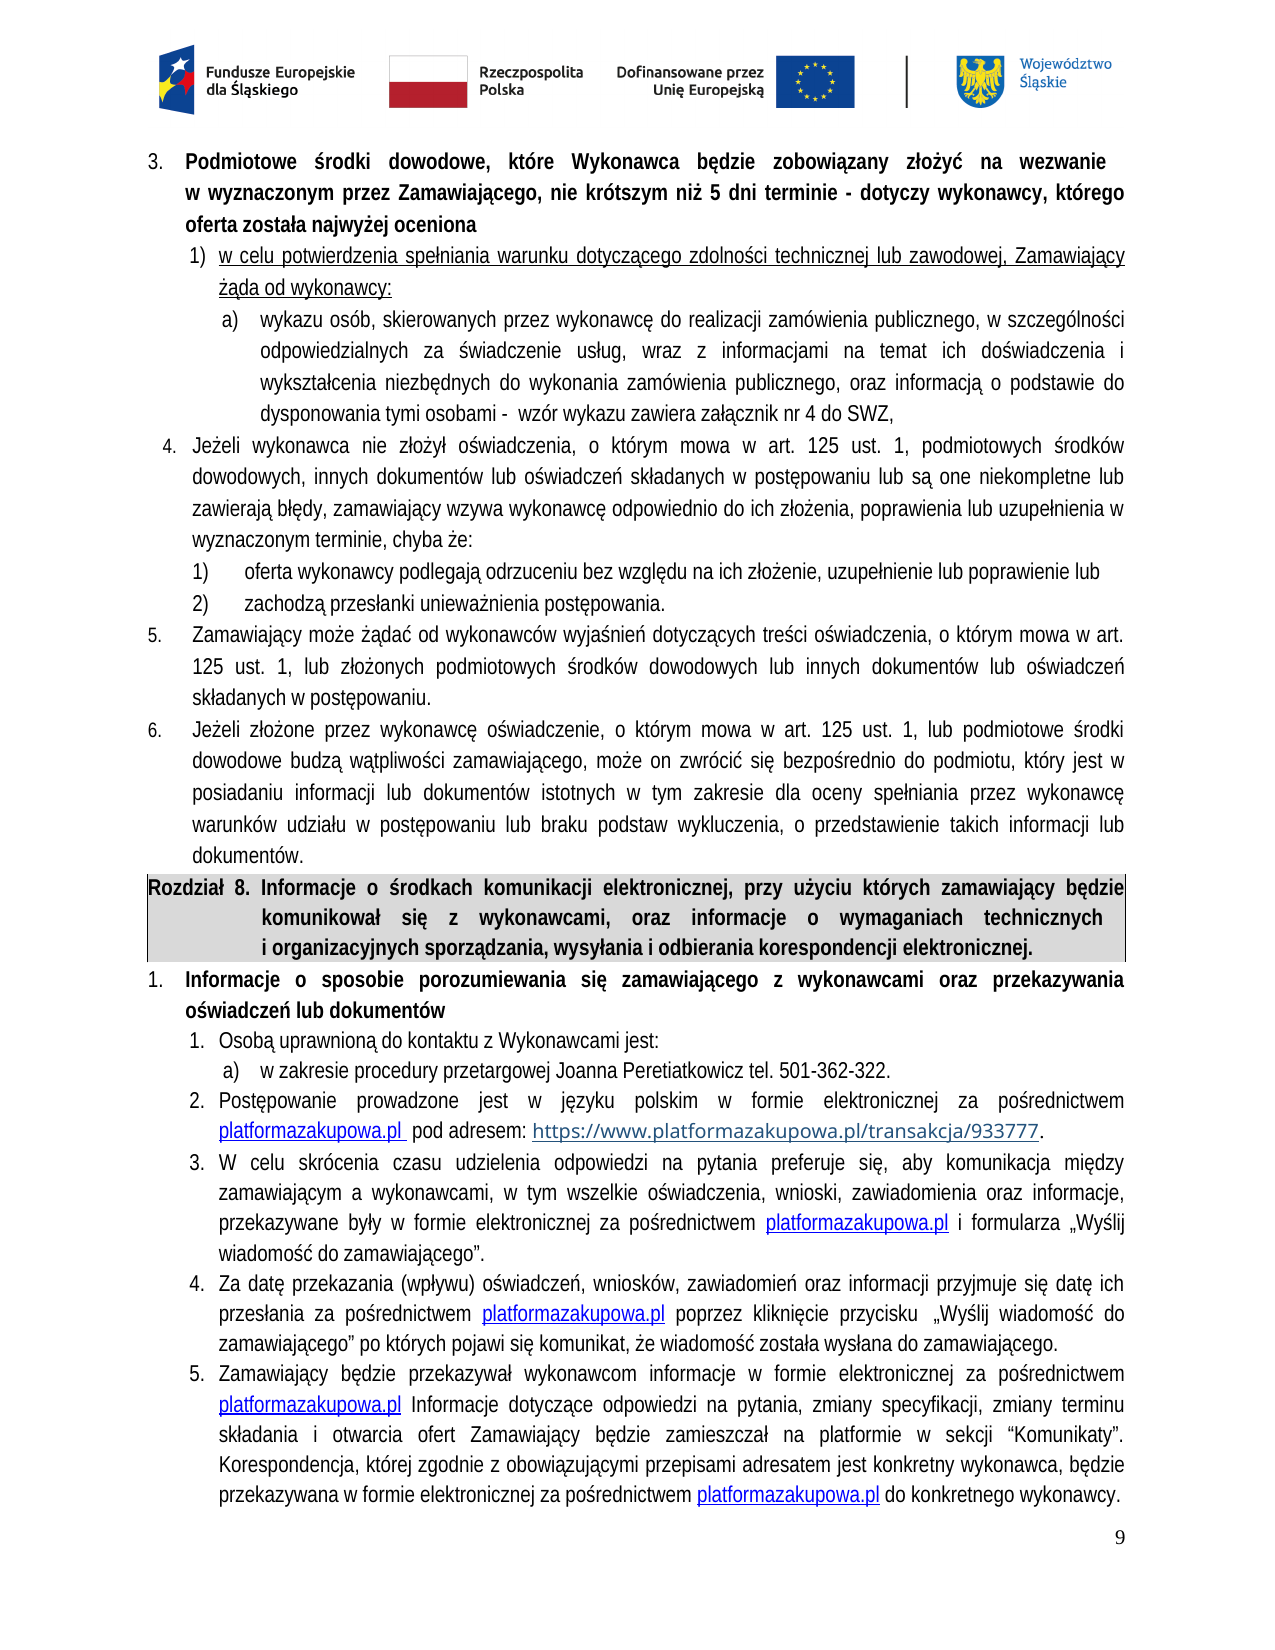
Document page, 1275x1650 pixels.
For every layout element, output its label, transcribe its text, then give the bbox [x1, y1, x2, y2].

list Jeżeli wykonawca nie złożył oświadczenia, o którym mowa w art. 125 ust. 1, podmiotowych środków dowodowych, innych dokumentów lub oświadczeń składanych w postępowaniu lub są one niekompletne lub zawierają błędy, zamawiający wzywa wykonawcę odpowiednio do ich złożenia, poprawienia lub uzupełnienia w wyznaczonym terminie, chyba że: [162, 432, 1125, 553]
list zachodzą przesłanki unieważnienia postępowania. [192, 589, 1125, 616]
list Postępowanie prowadzone jest w języku polskim w formie elektronicznej za pośrednictwem platformazakupowa.pl pod adresem: https://www.platformazakupowa.pl/transakcja/933777. [189, 1087, 1125, 1145]
list w celu potwierdzenia spełniania warunku dotyczącego zdolności technicznej lub zawodowej, Zamawiający żąda od wykonawcy: [189, 242, 1125, 300]
text Rozdział 8. Informacje o środkach komunikacji elektronicznej, przy użyciu których zamawiający będzie komunikował się z wykonawcami, oraz informacje o wymaganiach technicznych i organizacyjnych sporządzania, wysyłania i odbierania korespondencji elektronicznej. [148, 874, 1125, 962]
list wykazu osób, skierowanych przez wykonawcę do realizacji zamówienia publicznego, w szczególności odpowiedzialnych za świadczenie usług, wraz z informacjami na temat ich doświadczenia i wykształcenia niezbędnych do wykonania zamówienia publicznego, oraz informacją o podstawie do dysponowania tymi osobami - wzór wykazu zawiera załącznik nr 4 do SWZ, [222, 306, 1125, 427]
list Zamawiający może żądać od wykonawców wyjaśnień dotyczących treści oświadczenia, o którym mowa w art. 125 ust. 1, lub złożonych podmiotowych środków dowodowych lub innych dokumentów lub oświadczeń składanych w postępowaniu. [148, 621, 1125, 711]
picture [147, 29, 1125, 128]
list Osobą uprawnioną do kontaktu z Wykonawcami jest: [189, 1027, 1125, 1053]
list Informacje o sposobie porozumiewania się zamawiającego z wykonawcami oraz przekazywania oświadczeń lub dokumentów [148, 966, 1125, 1023]
list Za datę przekazania (wpływu) oświadczeń, wniosków, zawiadomień oraz informacji przyjmuje się datę ich przesłania za pośrednictwem platformazakupowa.pl poprzez kliknięcie przycisku „Wyślij wiadomość do zamawiającego” po których pojawi się komunikat, że wiadomość została wysłana do zamawiającego. [189, 1270, 1125, 1356]
list Zamawiający będzie przekazywał wykonawcom informacje w formie elektronicznej za pośrednictwem platformazakupowa.pl Informacje dotyczące odpowiedzi na pytania, zmiany specyfikacji, zmiany terminu składania i otwarcia ofert Zamawiający będzie zamieszczał na platformie w sekcji “Komunikaty”. Korespondencja, której zgodnie z obowiązującymi przepisami adresatem jest konkretny wykonawca, będzie przekazywana w formie elektronicznej za pośrednictwem platformazakupowa.pl do konkretnego wykonawcy. [189, 1360, 1125, 1507]
list Jeżeli złożone przez wykonawcę oświadczenie, o którym mowa w art. 125 ust. 1, lub podmiotowe środki dowodowe budzą wątpliwości zamawiającego, może on zwrócić się bezpośrednio do podmiotu, który jest w posiadaniu informacji lub dokumentów istotnych w tym zakresie dla oceny spełniania przez wykonawcę warunków udziału w postępowaniu lub braku podstaw wykluczenia, o przedstawienie takich informacji lub dokumentów. [148, 716, 1125, 868]
list Podmiotowe środki dowodowe, które Wykonawca będzie zobowiązany złożyć na wezwanie w wyznaczonym przez Zamawiającego, nie krótszym niż 5 dni terminie - dotyczy wykonawcy, którego oferta została najwyżej oceniona [148, 148, 1125, 237]
list oferta wykonawcy podlegają odrzuceniu bez względu na ich złożenie, uzupełnienie lub poprawienie lub [192, 558, 1125, 584]
list w zakresie procedury przetargowej Joanna Peretiatkowicz tel. 501-362-322. [223, 1057, 1125, 1083]
list W celu skrócenia czasu udzielenia odpowiedzi na pytania preferuje się, aby komunikacja między zamawiającym a wykonawcami, w tym wszelkie oświadczenia, wnioski, zawiadomienia oraz informacje, przekazywane były w formie elektronicznej za pośrednictwem platformazakupowa.pl i formularza „Wyślij wiadomość do zamawiającego”. [189, 1149, 1125, 1266]
